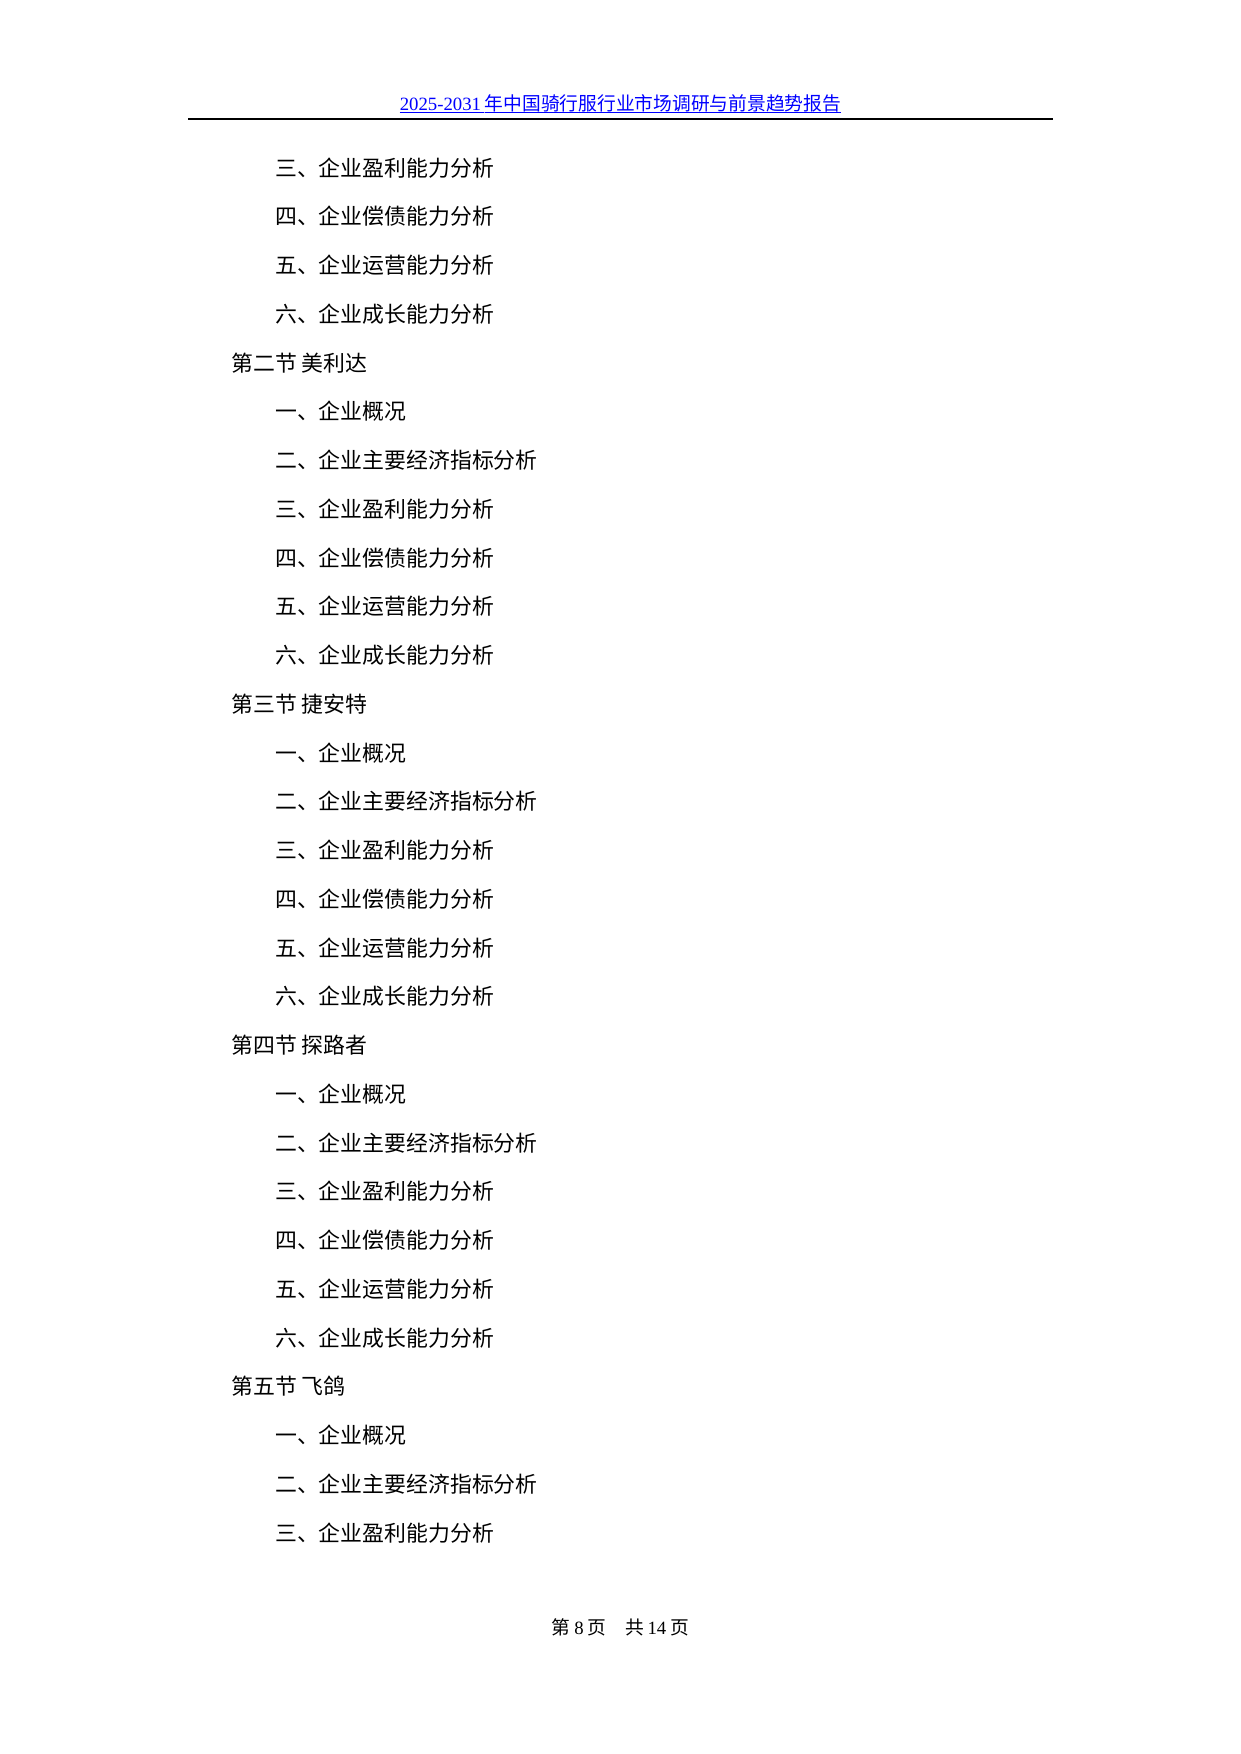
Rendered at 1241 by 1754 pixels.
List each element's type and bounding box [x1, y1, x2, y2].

text [187, 150, 1053, 1548]
